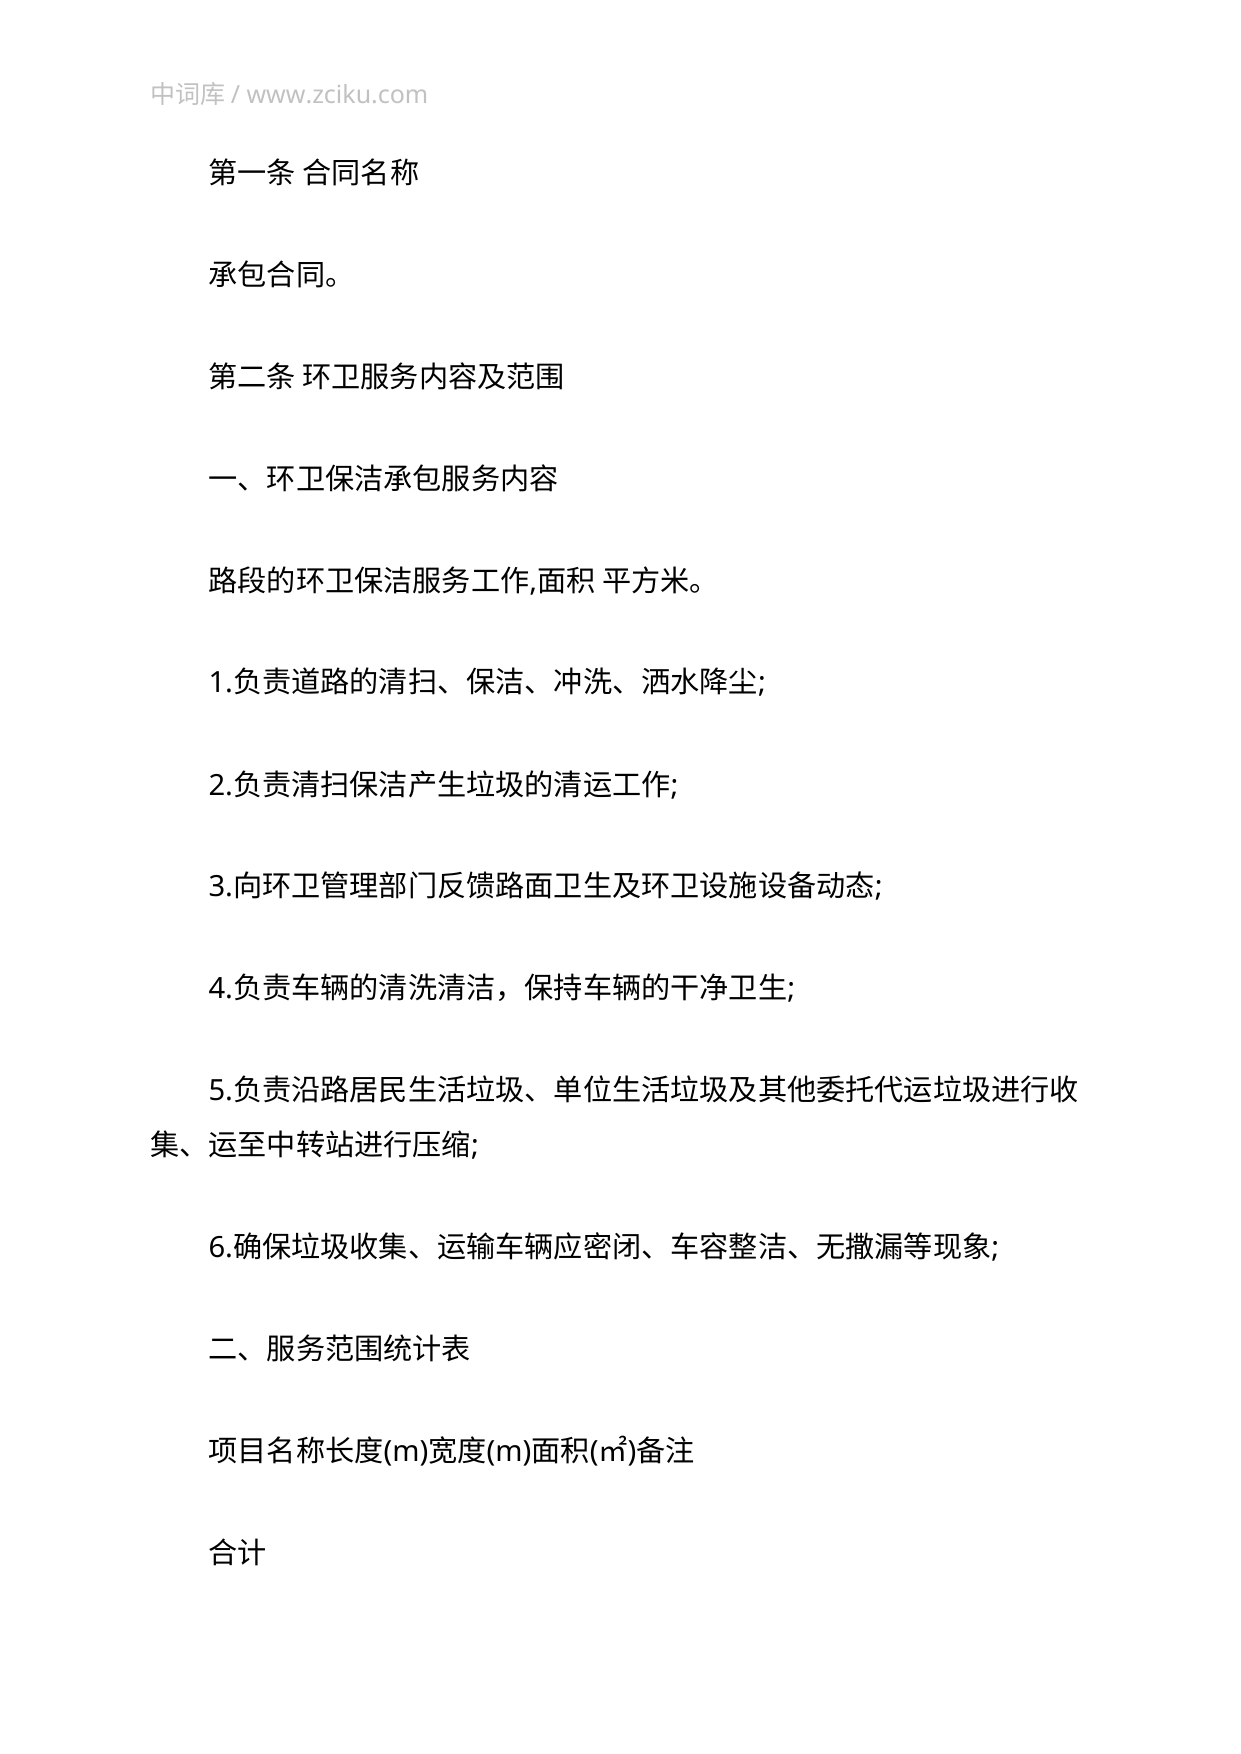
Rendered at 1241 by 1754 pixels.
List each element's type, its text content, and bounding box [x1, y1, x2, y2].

text 2.负责清扫保洁产生垃圾的清运工作; [150, 761, 1090, 803]
text 合计 [150, 1530, 1090, 1572]
text 4.负责车辆的清洗清洁，保持车辆的干净卫生; [150, 965, 1090, 1007]
text 第二条 环卫服务内容及范围 [150, 353, 1090, 396]
text 承包合同。 [150, 252, 1090, 294]
text 第一条 合同名称 [150, 150, 1090, 192]
text 一、环卫保洁承包服务内容 [150, 455, 1090, 498]
text 1.负责道路的清扫、保洁、冲洗、洒水降尘; [150, 659, 1090, 701]
text 3.向环卫管理部门反馈路面卫生及环卫设施设备动态; [150, 863, 1090, 905]
text 二、服务范围统计表 [150, 1326, 1090, 1368]
text 5.负责沿路居民生活垃圾、单位生活垃圾及其他委托代运垃圾进行收集、运至中转站进行压缩; [150, 1067, 1090, 1164]
text 项目名称长度(m)宽度(m)面积(㎡)备注 [150, 1428, 1090, 1470]
text 6.确保垃圾收集、运输车辆应密闭、车容整洁、无撒漏等现象; [150, 1224, 1090, 1266]
text 路段的环卫保洁服务工作,面积 平方米。 [150, 557, 1090, 599]
